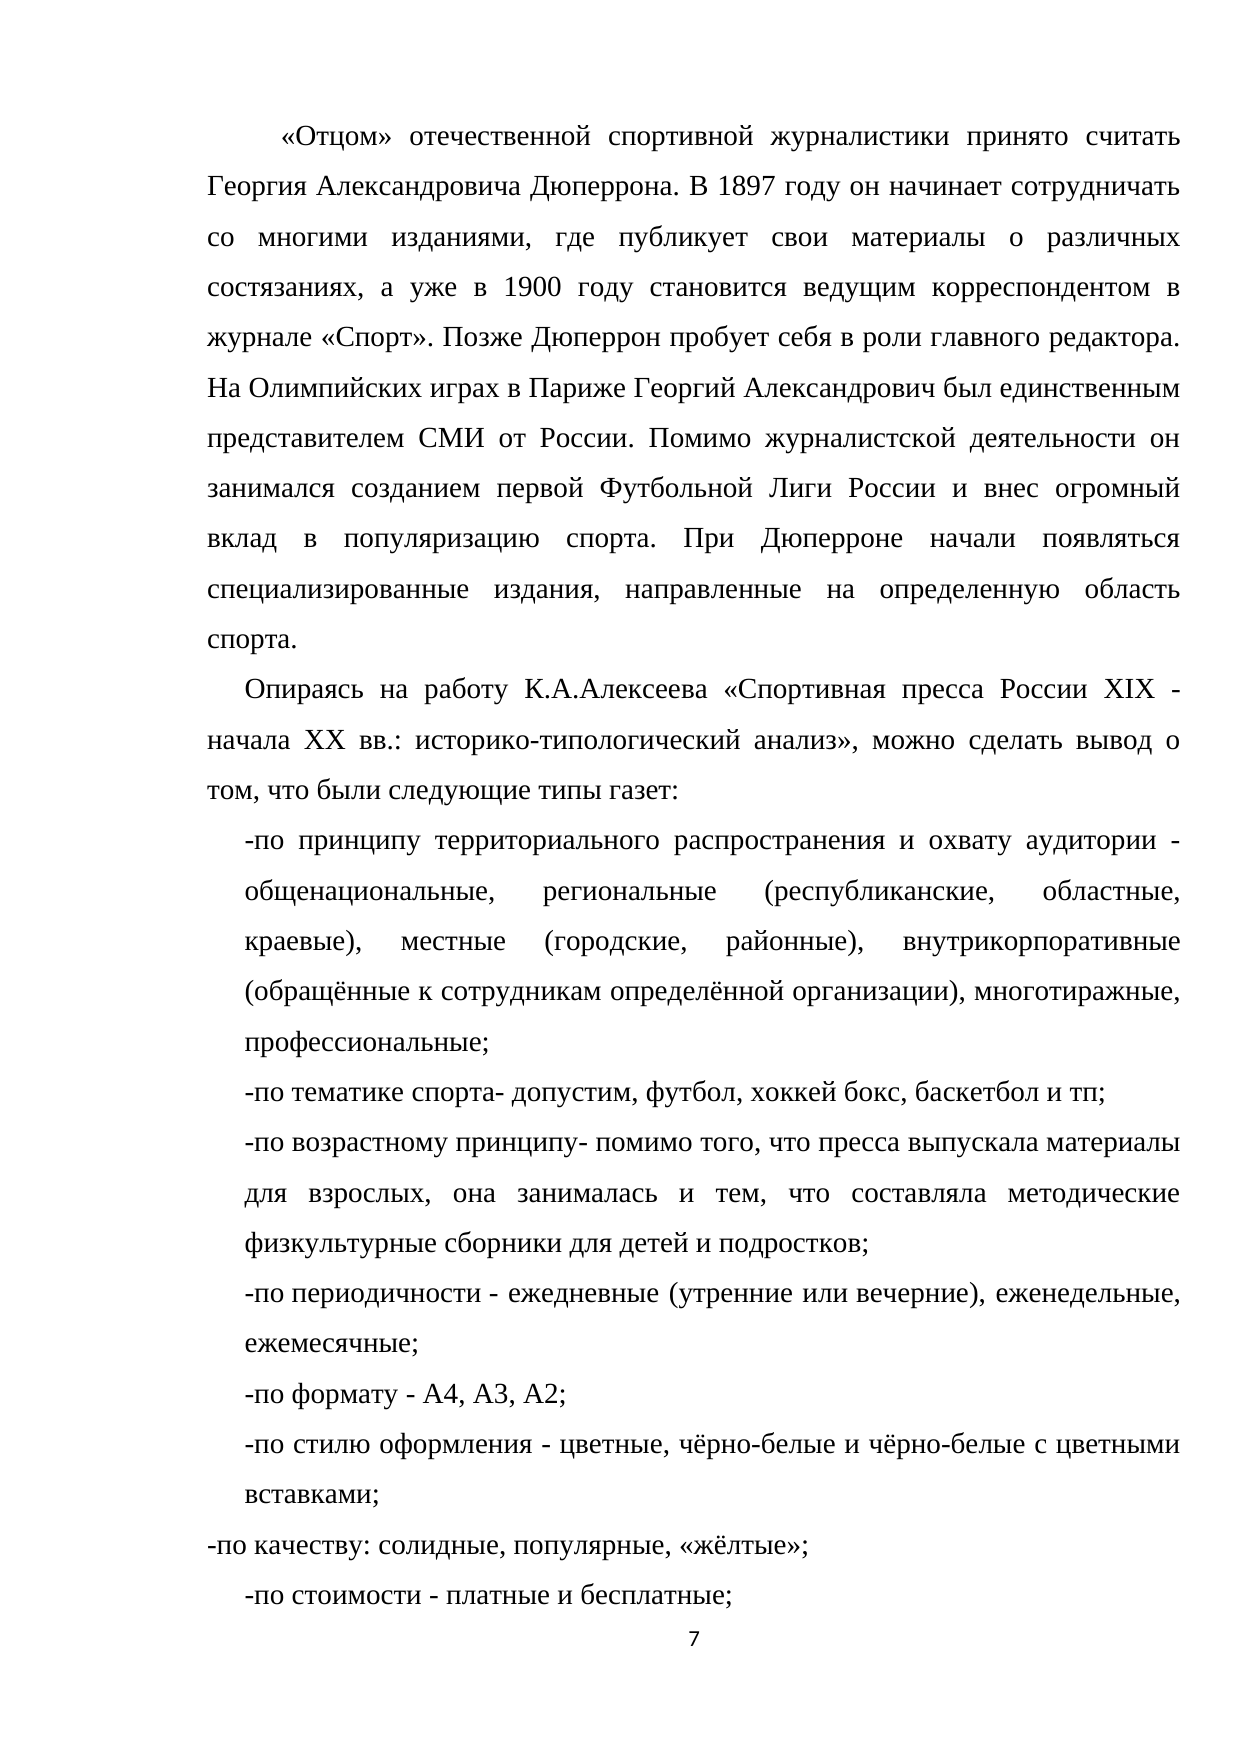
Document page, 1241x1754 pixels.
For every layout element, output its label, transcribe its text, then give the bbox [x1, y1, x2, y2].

text -по периодичности - ежедневные (утренние или вечерние), еженедельные, ежемесячные; [244, 1275, 1181, 1359]
text «Отцом» отечественной спортивной журналистики принято считать Георгия Александровича Дюперрона. В 1897 году он начинает сотрудничать со многими изданиями, где публикует свои материалы о различных состязаниях, а уже в 1900 году становится ведущим корреспондентом в журнале «Спорт». Позже Дюперрон пробует себя в роли главного редактора. На Олимпийских играх в Париже Георгий Александрович был единственным представителем СМИ от России. Помимо журналистской деятельности он занимался созданием первой Футбольной Лиги России и внес огромный вклад в популяризацию спорта. При Дюперроне начали появляться специализированные издания, направленные на определенную область спорта. [207, 118, 1181, 655]
text -по стилю оформления - цветные, чёрно-белые и чёрно-белые с цветными вставками; [244, 1426, 1181, 1510]
text -по принципу территориального распространения и охвату аудитории - общенациональные, региональные (республиканские, областные, краевые), местные (городские, районные), внутрикорпоративные (обращённые к сотрудникам определённой организации), многотиражные, профессиональные; [244, 822, 1181, 1057]
text -по тематике спорта- допустим, футбол, хоккей бокс, баскетбол и тп; [244, 1074, 1181, 1108]
text Опираясь на работу К.А.Алексеева «Спортивная пресса России XIX - начала ХХ вв.: историко-типологический анализ», можно сделать вывод о том, что были следующие типы газет: [207, 672, 1181, 806]
text -по качеству: солидные, популярные, «жёлтые»; [207, 1527, 1181, 1560]
text -по формату - A4, A3, A2; [244, 1376, 1181, 1409]
text -по возрастному принципу- помимо того, что пресса выпускала материалы для взрослых, она занималась и тем, что составляла методические физкультурные сборники для детей и подростков; [244, 1124, 1181, 1258]
text -по стоимости - платные и бесплатные; [244, 1577, 1181, 1611]
